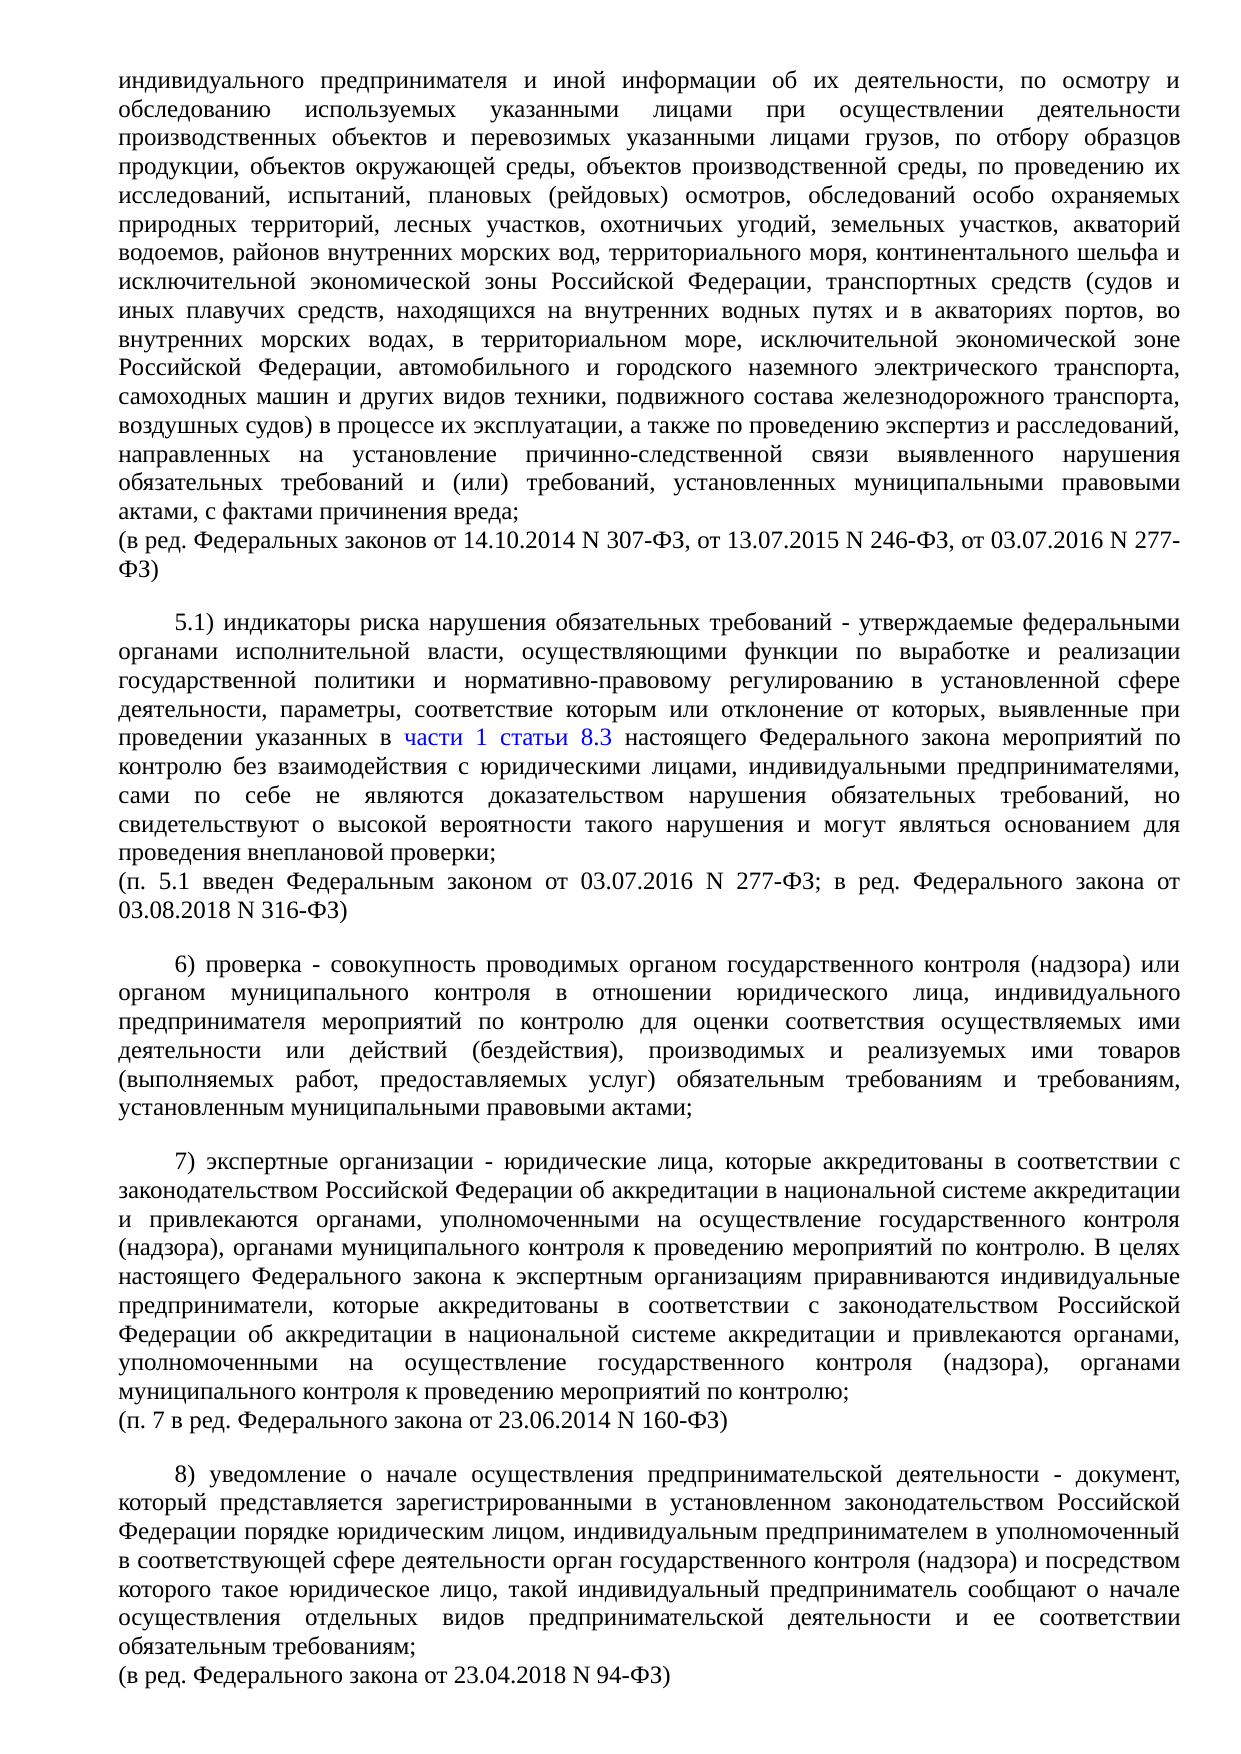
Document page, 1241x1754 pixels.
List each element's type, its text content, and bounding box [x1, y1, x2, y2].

text (в ред. Федеральных законов от 14.10.2014 N 307-ФЗ, от 13.07.2015 N 246-ФЗ, от 03.07.2016 N 277-ФЗ) [118, 525, 1181, 582]
text (п. 7 в ред. Федерального закона от 23.06.2014 N 160-ФЗ) [118, 1405, 1181, 1434]
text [118, 65, 1181, 525]
text 8) уведомление о начале осуществления предпринимательской деятельности - документ, который представляется зарегистрированными в установленном законодательством Российской Федерации порядке юридическим лицом, индивидуальным предпринимателем в уполномоченный в соответствующей сфере деятельности орган государственного контроля (надзора) и посредством которого такое юридическое лицо, такой индивидуальный предприниматель сообщают о начале осуществления отдельных видов предпринимательской деятельности и ее соответствии обязательным требованиям; [118, 1459, 1181, 1660]
text 6) проверка - совокупность проводимых органом государственного контроля (надзора) или органом муниципального контроля в отношении юридического лица, индивидуального предпринимателя мероприятий по контролю для оценки соответствия осуществляемых ими деятельности или действий (бездействия), производимых и реализуемых ими товаров (выполняемых работ, предоставляемых услуг) обязательным требованиям и требованиям, установленным муниципальными правовыми актами; [118, 949, 1181, 1121]
text 5.1) индикаторы риска нарушения обязательных требований - утверждаемые федеральными органами исполнительной власти, осуществляющими функции по выработке и реализации государственной политики и нормативно-правовому регулированию в установленной сфере деятельности, параметры, соответствие которым или отклонение от которых, выявленные при проведении указанных в части 1 статьи 8.3 настоящего Федерального закона мероприятий по контролю без взаимодействия с юридическими лицами, индивидуальными предпринимателями, сами по себе не являются доказательством нарушения обязательных требований, но свидетельствуют о высокой вероятности такого нарушения и могут являться основанием для проведения внеплановой проверки; [118, 607, 1181, 866]
text (в ред. Федерального закона от 23.04.2018 N 94-ФЗ) [118, 1660, 1181, 1689]
text 7) экспертные организации - юридические лица, которые аккредитованы в соответствии с законодательством Российской Федерации об аккредитации в национальной системе аккредитации и привлекаются органами, уполномоченными на осуществление государственного контроля (надзора), органами муниципального контроля к проведению мероприятий по контролю. В целях настоящего Федерального закона к экспертным организациям приравниваются индивидуальные предприниматели, которые аккредитованы в соответствии с законодательством Российской Федерации об аккредитации в национальной системе аккредитации и привлекаются органами, уполномоченными на осуществление государственного контроля (надзора), органами муниципального контроля к проведению мероприятий по контролю; [118, 1146, 1181, 1405]
text (п. 5.1 введен Федеральным законом от 03.07.2016 N 277-ФЗ; в ред. Федерального закона от 03.08.2018 N 316-ФЗ) [118, 866, 1181, 924]
